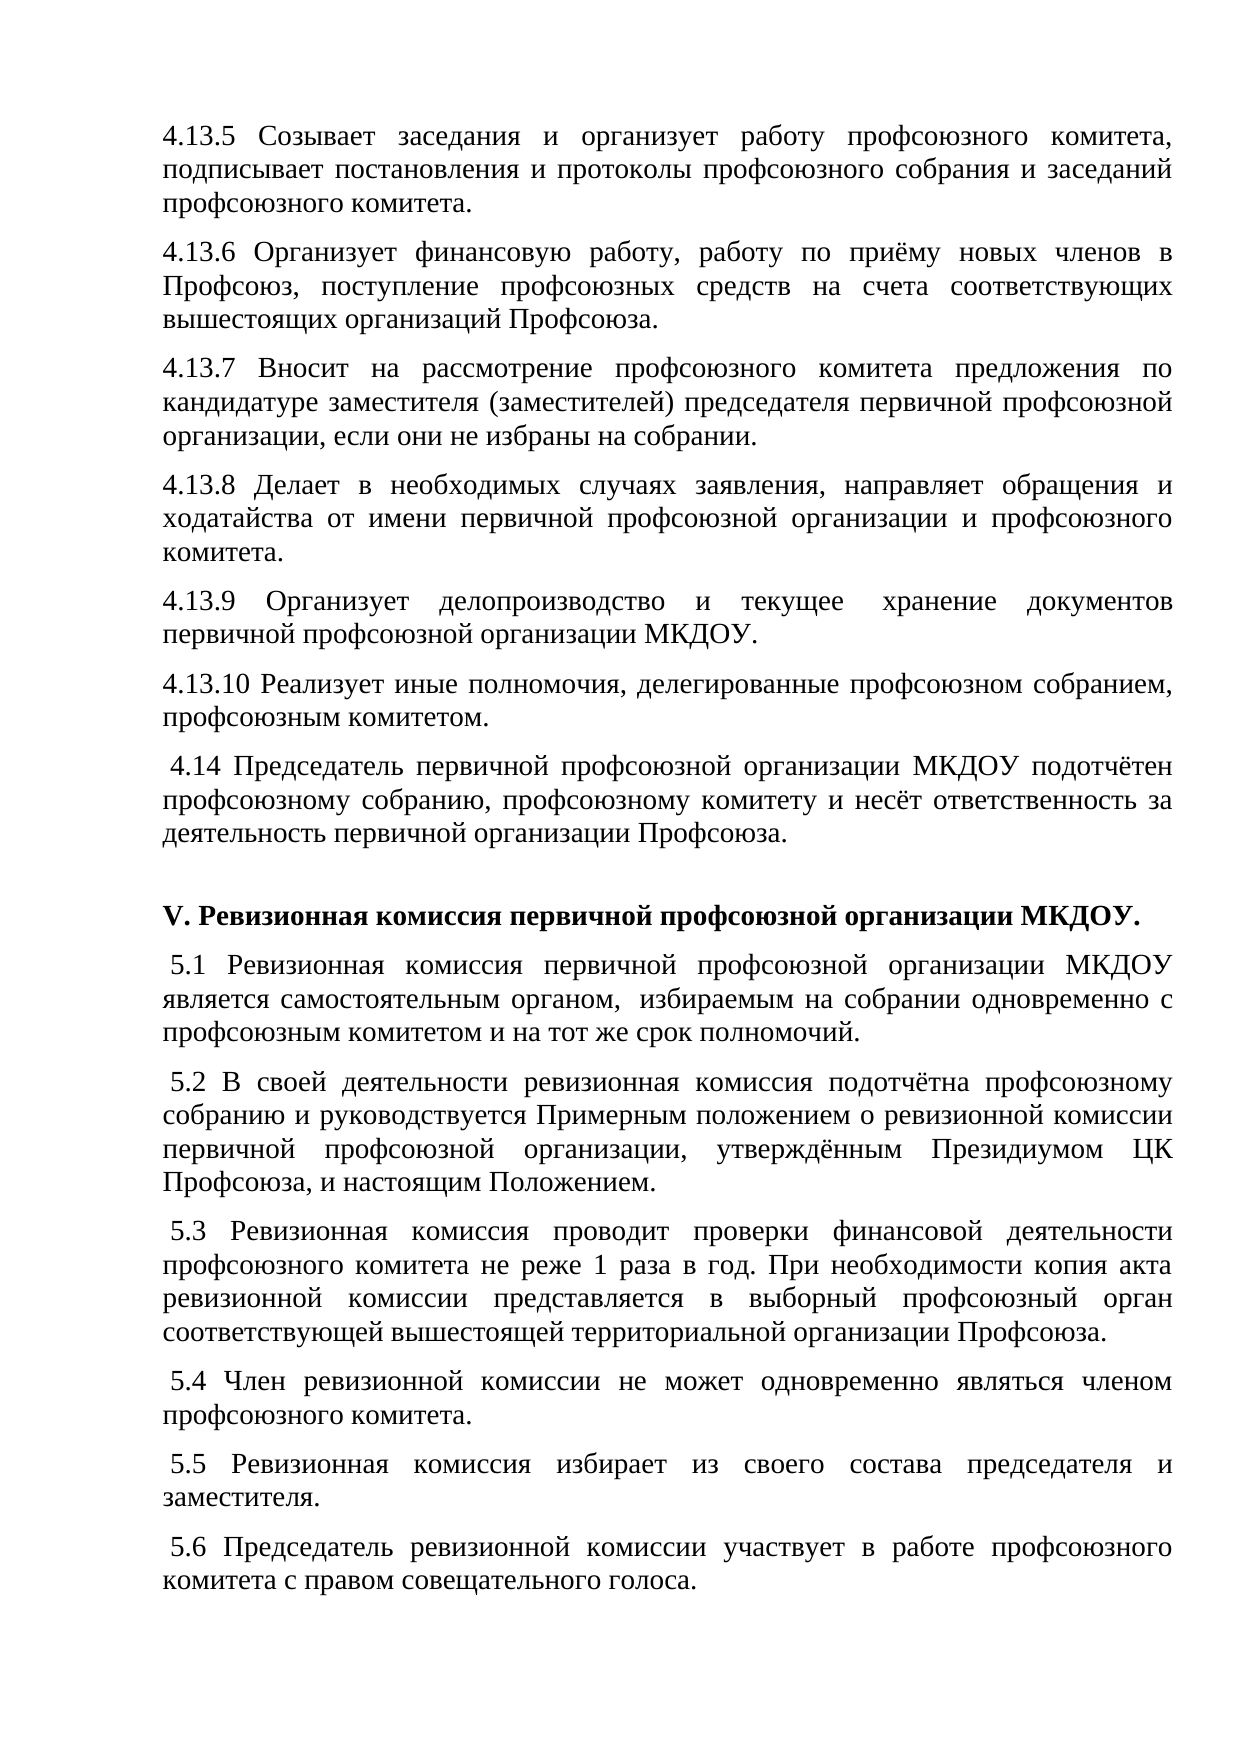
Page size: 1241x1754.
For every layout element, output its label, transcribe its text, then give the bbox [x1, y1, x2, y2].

text 5.3 Ревизионная комиссия проводит проверки финансовой деятельности профсоюзного комитета не реже 1 раза в год. При необходимости копия акта ревизионной комиссии представляется в выборный профсоюзный орган соответствующей вышестоящей территориальной организации Профсоюза. [162, 1213, 1173, 1348]
text 5.5 Ревизионная комиссия избирает из своего состава председателя и заместителя. [162, 1446, 1173, 1513]
text 4.13.9 Организует делопроизводство и текущее хранение документов первичной профсоюзной организации МКДОУ. [162, 583, 1173, 650]
text 4.13.5 Созывает заседания и организует работу профсоюзного комитета, подписывает постановления и протоколы профсоюзного собрания и заседаний профсоюзного комитета. [162, 118, 1173, 219]
text 5.2 В своей деятельности ревизионная комиссия подотчётна профсоюзному собранию и руководствуется Примерным положением о ревизионной комиссии первичной профсоюзной организации, утверждённым Президиумом ЦК Профсоюза, и настоящим Положением. [162, 1064, 1173, 1198]
text 5.6 Председатель ревизионной комиссии участвует в работе профсоюзного комитета с правом совещательного голоса. [162, 1529, 1173, 1596]
text 4.13.8 Делает в необходимых случаях заявления, направляет обращения и ходатайства от имени первичной профсоюзной организации и профсоюзного комитета. [162, 467, 1173, 567]
text 4.14 Председатель первичной профсоюзной организации МКДОУ подотчётен профсоюзному собранию, профсоюзному комитету и несёт ответственность за деятельность первичной организации Профсоюза. [162, 748, 1173, 849]
text 5.1 Ревизионная комиссия первичной профсоюзной организации МКДОУ является самостоятельным органом, избираемым на собрании одновременно с профсоюзным комитетом и на тот же срок полномочий. [162, 947, 1173, 1048]
text V. Ревизионная комиссия первичной профсоюзной организации МКДОУ. [162, 898, 1173, 932]
text 4.13.6 Организует финансовую работу, работу по приёму новых членов в Профсоюз, поступление профсоюзных средств на счета соответствующих вышестоящих организаций Профсоюза. [162, 234, 1173, 335]
text 4.13.7 Вносит на рассмотрение профсоюзного комитета предложения по кандидатуре заместителя (заместителей) председателя первичной профсоюзной организации, если они не избраны на собрании. [162, 351, 1173, 451]
text 5.4 Член ревизионной комиссии не может одновременно являться членом профсоюзного комитета. [162, 1363, 1173, 1430]
text 4.13.10 Реализует иные полномочия, делегированные профсоюзном собранием, профсоюзным комитетом. [162, 666, 1173, 733]
